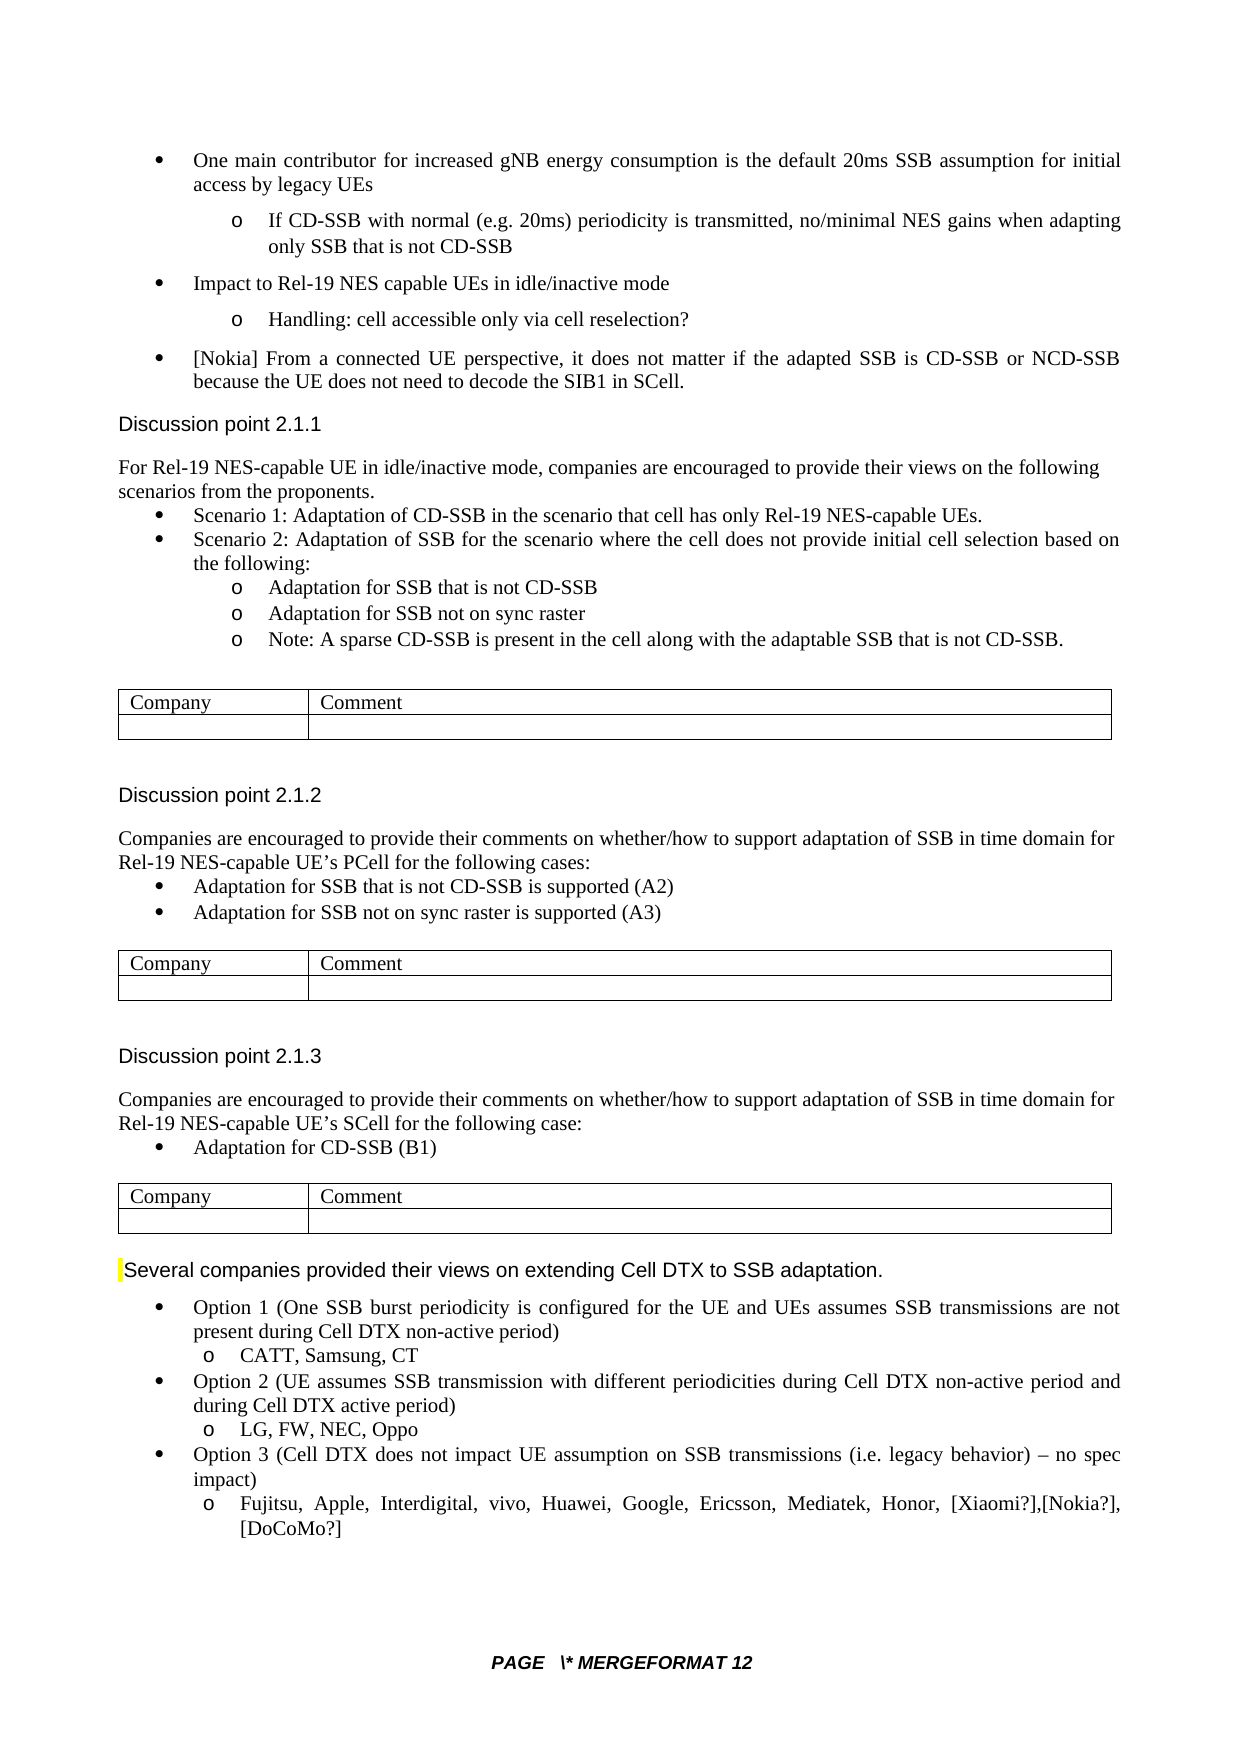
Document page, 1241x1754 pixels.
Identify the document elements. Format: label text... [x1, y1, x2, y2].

list Adaptation for SSB not on sync raster [231, 601, 1122, 627]
subtitle Discussion point 2.1.3 [118, 1044, 1122, 1068]
table_cell [119, 976, 308, 1000]
table_header Company [119, 690, 308, 714]
table_cell [309, 715, 1111, 739]
table_header Comment [309, 1184, 1111, 1208]
list Adaptation for CD-SSB (B1) [156, 1135, 1122, 1159]
list One main contributor for increased gNB energy consumption is the default 20ms SSB assumption for initial access by legacy UEs [156, 148, 1122, 196]
list Scenario 1: Adaptation of CD-SSB in the scenario that cell has only Rel-19 NES-capable UEs. [156, 503, 1122, 527]
table_header Company [119, 951, 308, 975]
text Companies are encouraged to provide their comments on whether/how to support adaptation of SSB in time domain for Rel-19 NES-capable UE’s PCell for the following cases: [118, 826, 1122, 874]
table_cell [309, 976, 1111, 1000]
text Companies are encouraged to provide their comments on whether/how to support adaptation of SSB in time domain for Rel-19 NES-capable UE’s SCell for the following case: [118, 1087, 1122, 1135]
table_cell [309, 1209, 1111, 1233]
table_header Comment [309, 951, 1111, 975]
list Scenario 2: Adaptation of SSB for the scenario where the cell does not provide initial cell selection based on the following: [156, 527, 1122, 575]
list Adaptation for SSB that is not CD-SSB [231, 575, 1122, 601]
list Adaptation for SSB not on sync raster is supported (A3) [156, 900, 1122, 924]
list Adaptation for SSB that is not CD-SSB is supported (A2) [156, 874, 1122, 898]
subtitle Discussion point 2.1.1 [118, 412, 1122, 436]
list Note: A sparse CD-SSB is present in the cell along with the adaptable SSB that is not CD-SSB. [231, 627, 1122, 652]
text Several companies provided their views on extending Cell DTX to SSB adaptation. [123, 1258, 1122, 1282]
table_header Company [119, 1184, 308, 1208]
table_cell [119, 1209, 308, 1233]
text For Rel-19 NES-capable UE in idle/inactive mode, companies are encouraged to provide their views on the following scenarios from the proponents. [118, 455, 1122, 503]
list If CD-SSB with normal (e.g. 20ms) periodicity is transmitted, no/minimal NES gains when adapting only SSB that is not CD-SSB [231, 208, 1122, 258]
table_cell [119, 715, 308, 739]
list [Nokia] From a connected UE perspective, it does not matter if the adapted SSB is CD-SSB or NCD-SSB because the UE does not need to decode the SIB1 in SCell. [156, 345, 1122, 393]
list Option 1 (One SSB burst periodicity is configured for the UE and UEs assumes SSB transmissions are not present during Cell DTX non-active period) [156, 1295, 1122, 1343]
list LG, FW, NEC, Oppo [202, 1417, 1122, 1442]
list Option 2 (UE assumes SSB transmission with different periodicities during Cell DTX non-active period and during Cell DTX active period) [156, 1368, 1122, 1417]
list Fujitsu, Apple, Interdigital, vivo, Huawei, Google, Ericsson, Mediatek, Honor, [Xiaomi?],[Nokia?], [DoCoMo?] [202, 1491, 1122, 1540]
list Option 3 (Cell DTX does not impact UE assumption on SSB transmissions (i.e. legacy behavior) – no spec impact) [156, 1442, 1122, 1491]
subtitle Discussion point 2.1.2 [118, 783, 1122, 807]
list CATT, Samsung, CT [202, 1343, 1122, 1368]
table_header Comment [309, 690, 1111, 714]
list Handling: cell accessible only via cell reselection? [231, 307, 1122, 333]
list Impact to Rel-19 NES capable UEs in idle/inactive mode [156, 271, 1122, 295]
